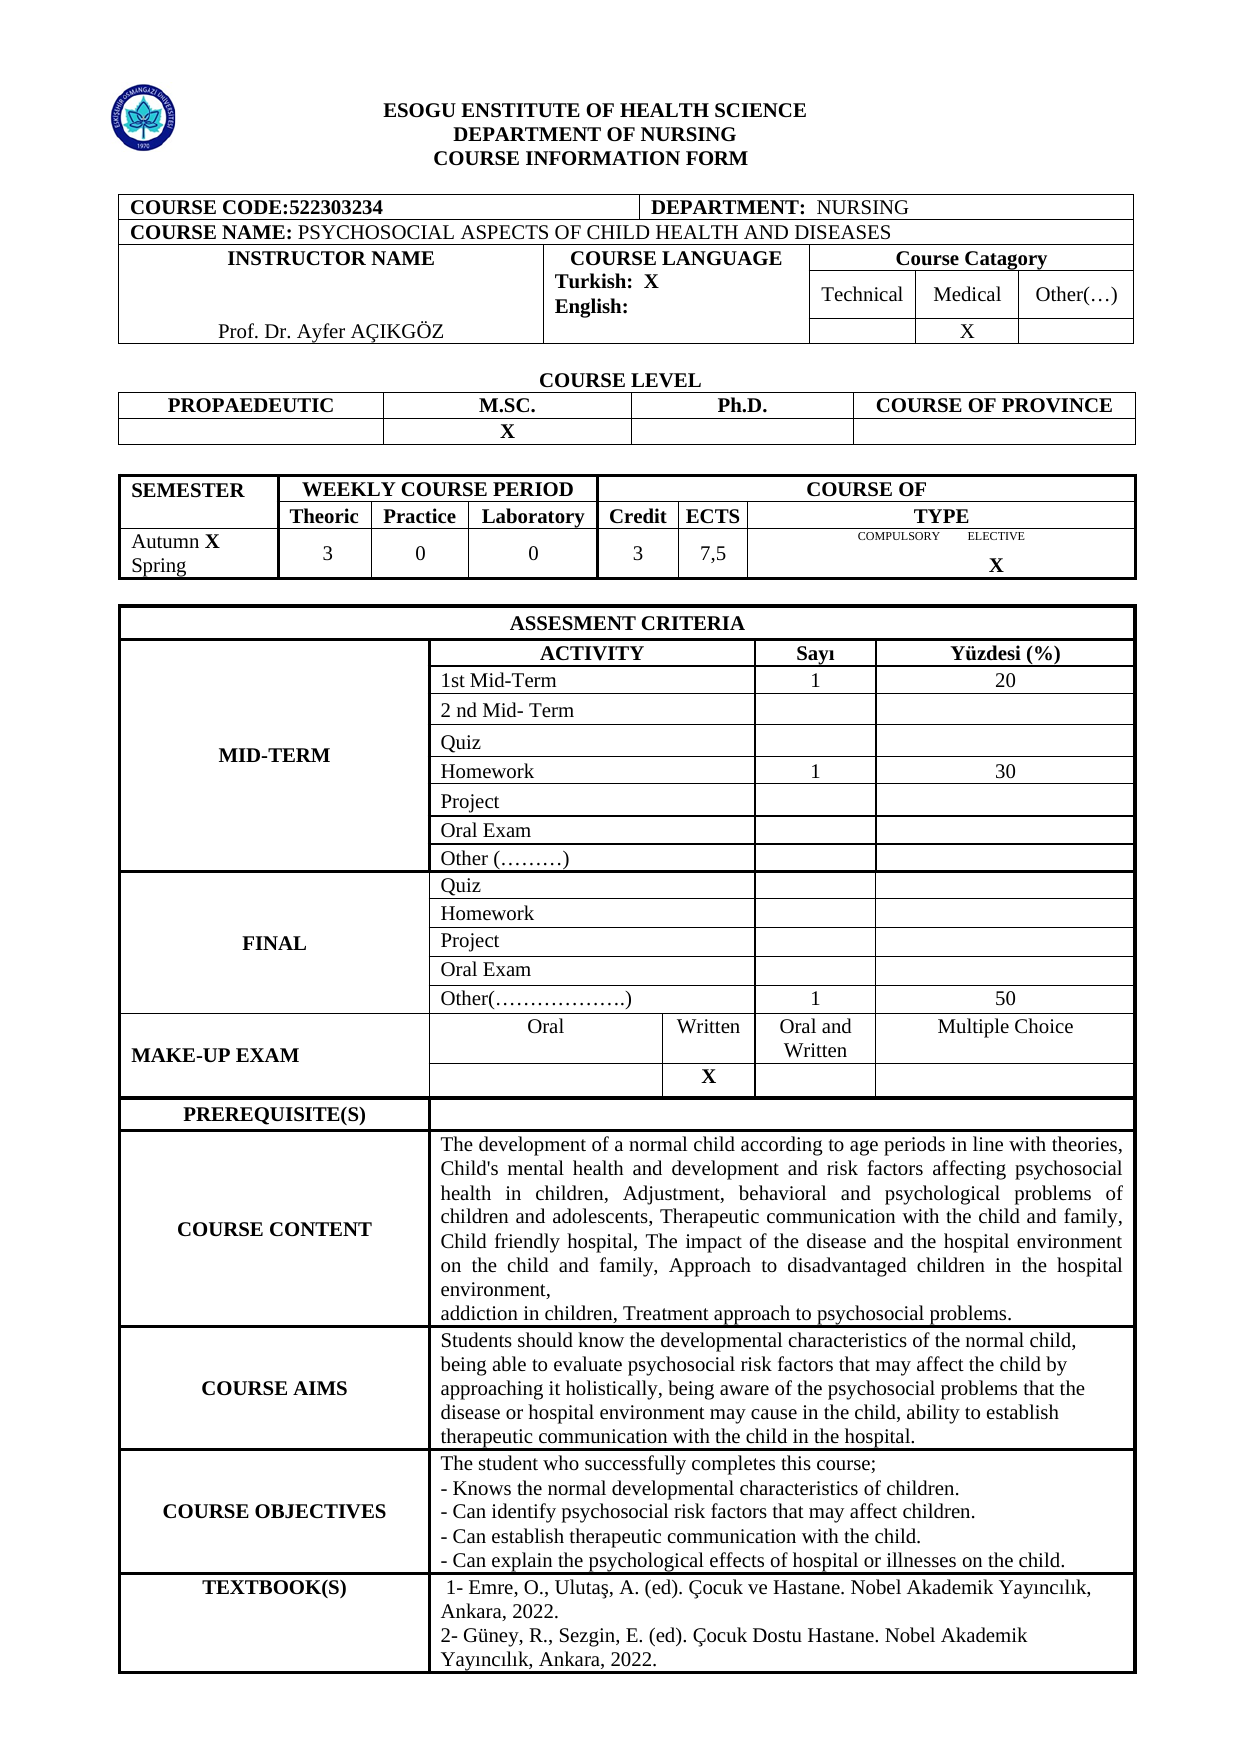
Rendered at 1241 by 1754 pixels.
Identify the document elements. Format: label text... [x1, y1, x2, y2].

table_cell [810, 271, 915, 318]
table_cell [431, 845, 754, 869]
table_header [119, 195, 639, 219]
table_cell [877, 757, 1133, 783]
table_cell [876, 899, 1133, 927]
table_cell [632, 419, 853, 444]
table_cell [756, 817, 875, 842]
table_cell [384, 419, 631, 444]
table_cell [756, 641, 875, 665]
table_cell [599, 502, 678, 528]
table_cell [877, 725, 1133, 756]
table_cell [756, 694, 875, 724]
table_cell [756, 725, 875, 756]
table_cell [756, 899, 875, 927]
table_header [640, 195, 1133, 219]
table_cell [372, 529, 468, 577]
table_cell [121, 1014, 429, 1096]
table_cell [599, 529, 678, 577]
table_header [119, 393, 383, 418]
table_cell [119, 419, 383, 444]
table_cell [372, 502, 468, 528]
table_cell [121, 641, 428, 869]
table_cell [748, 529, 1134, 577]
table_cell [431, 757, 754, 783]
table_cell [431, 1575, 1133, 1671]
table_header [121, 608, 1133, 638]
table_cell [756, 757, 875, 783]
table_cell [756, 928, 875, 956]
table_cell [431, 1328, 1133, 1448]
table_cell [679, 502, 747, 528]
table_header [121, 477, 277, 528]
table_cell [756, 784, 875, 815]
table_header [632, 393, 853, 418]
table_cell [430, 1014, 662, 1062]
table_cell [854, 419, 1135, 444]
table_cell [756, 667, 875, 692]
text COURSE LEVEL [118, 368, 1122, 392]
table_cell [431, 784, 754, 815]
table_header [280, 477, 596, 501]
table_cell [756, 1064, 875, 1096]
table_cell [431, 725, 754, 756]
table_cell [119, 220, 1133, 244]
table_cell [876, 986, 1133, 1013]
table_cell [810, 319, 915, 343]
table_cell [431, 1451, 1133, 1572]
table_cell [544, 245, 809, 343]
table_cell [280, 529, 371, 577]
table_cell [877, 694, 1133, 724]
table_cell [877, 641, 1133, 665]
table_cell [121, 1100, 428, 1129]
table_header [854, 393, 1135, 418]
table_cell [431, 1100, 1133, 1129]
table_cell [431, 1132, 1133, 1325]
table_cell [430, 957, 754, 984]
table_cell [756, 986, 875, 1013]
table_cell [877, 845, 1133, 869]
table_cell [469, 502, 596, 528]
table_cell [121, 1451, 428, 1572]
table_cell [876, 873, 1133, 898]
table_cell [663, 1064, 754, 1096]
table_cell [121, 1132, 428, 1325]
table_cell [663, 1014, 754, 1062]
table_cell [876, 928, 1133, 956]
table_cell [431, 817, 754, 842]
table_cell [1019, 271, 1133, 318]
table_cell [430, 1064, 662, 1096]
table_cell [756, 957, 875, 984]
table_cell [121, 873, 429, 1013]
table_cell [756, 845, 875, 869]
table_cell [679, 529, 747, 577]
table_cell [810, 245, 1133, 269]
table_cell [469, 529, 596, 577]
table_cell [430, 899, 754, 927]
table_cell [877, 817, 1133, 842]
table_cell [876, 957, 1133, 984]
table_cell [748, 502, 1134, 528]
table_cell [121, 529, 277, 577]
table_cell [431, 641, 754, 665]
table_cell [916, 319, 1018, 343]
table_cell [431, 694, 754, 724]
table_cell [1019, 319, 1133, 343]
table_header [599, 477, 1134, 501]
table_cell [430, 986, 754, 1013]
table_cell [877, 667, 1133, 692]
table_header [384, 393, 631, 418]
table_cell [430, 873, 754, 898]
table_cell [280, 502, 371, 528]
picture [110, 82, 176, 152]
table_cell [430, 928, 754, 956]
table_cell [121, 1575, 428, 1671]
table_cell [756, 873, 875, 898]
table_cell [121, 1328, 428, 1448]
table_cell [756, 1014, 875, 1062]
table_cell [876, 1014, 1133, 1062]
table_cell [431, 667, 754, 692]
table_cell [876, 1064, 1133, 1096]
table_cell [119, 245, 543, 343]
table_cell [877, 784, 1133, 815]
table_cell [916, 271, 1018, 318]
